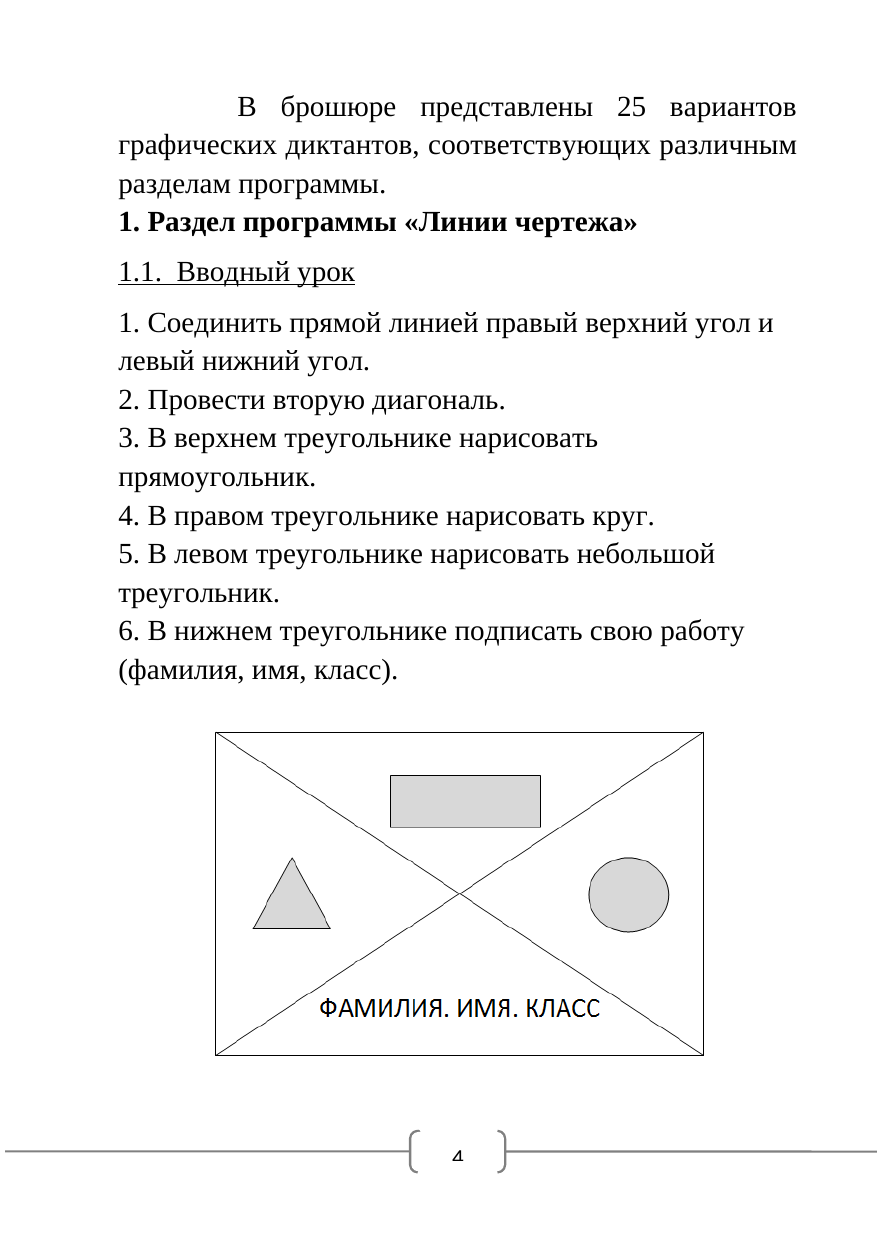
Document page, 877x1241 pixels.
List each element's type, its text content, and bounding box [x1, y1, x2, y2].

picture [207, 728, 709, 1060]
text 6. В нижнем треугольнике подписать свою работу (фамилия, имя, класс). [118, 613, 797, 685]
text 4. В правом треугольнике нарисовать круг. [118, 498, 797, 531]
text 2. Провести вторую диагональ. [118, 382, 797, 416]
text 5. В левом треугольнике нарисовать небольшой треугольник. [118, 536, 797, 608]
text 3. В верхнем треугольнике нарисовать прямоугольник. [118, 421, 797, 493]
text 1. Соединить прямой линией правый верхний угол и левый нижний угол. [118, 305, 797, 377]
text 1. Раздел программы «Линии чертежа» [118, 204, 797, 238]
text 1.1. Вводный урок [118, 254, 797, 288]
text В брошюре представлены 25 вариантов графических диктантов, соответствующих различным разделам программы. [118, 89, 797, 199]
